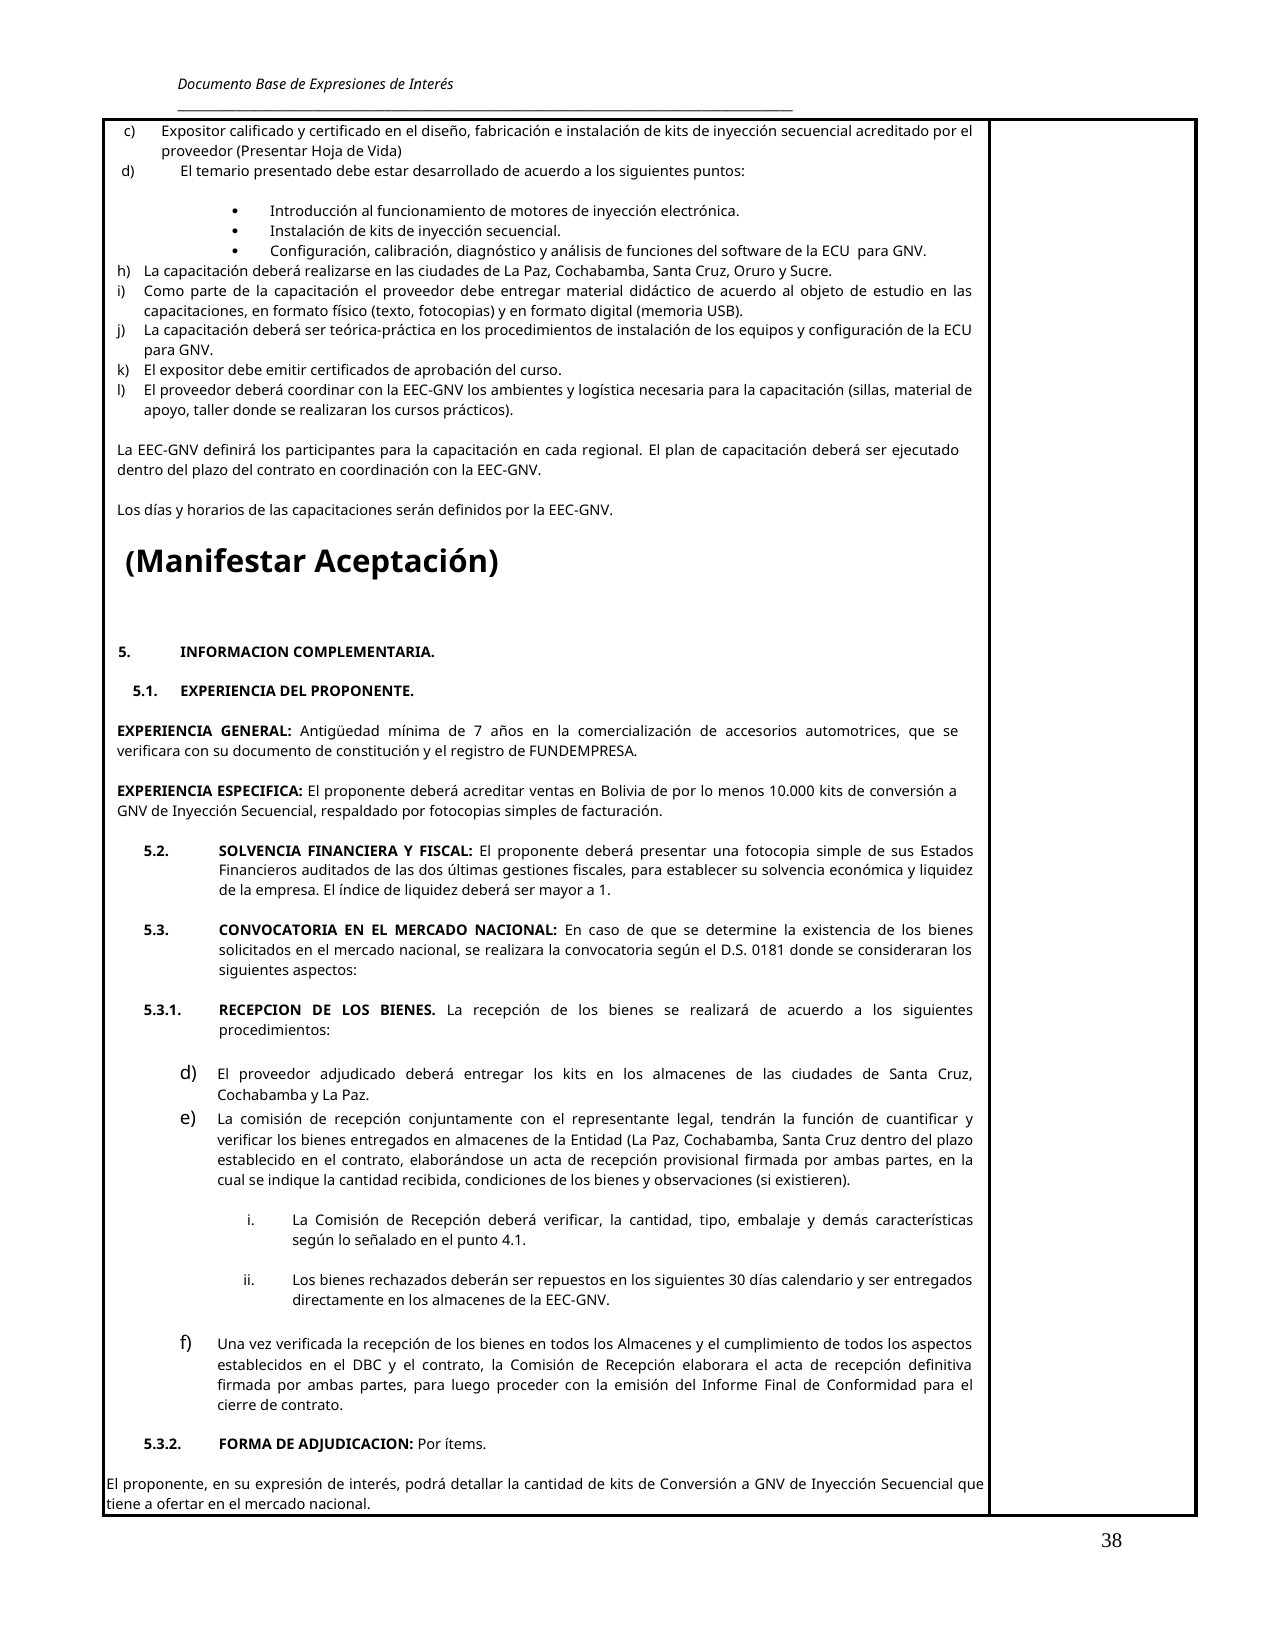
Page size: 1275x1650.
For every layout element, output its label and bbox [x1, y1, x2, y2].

table_cell [991, 121, 1194, 1514]
table_cell [105, 121, 988, 1514]
